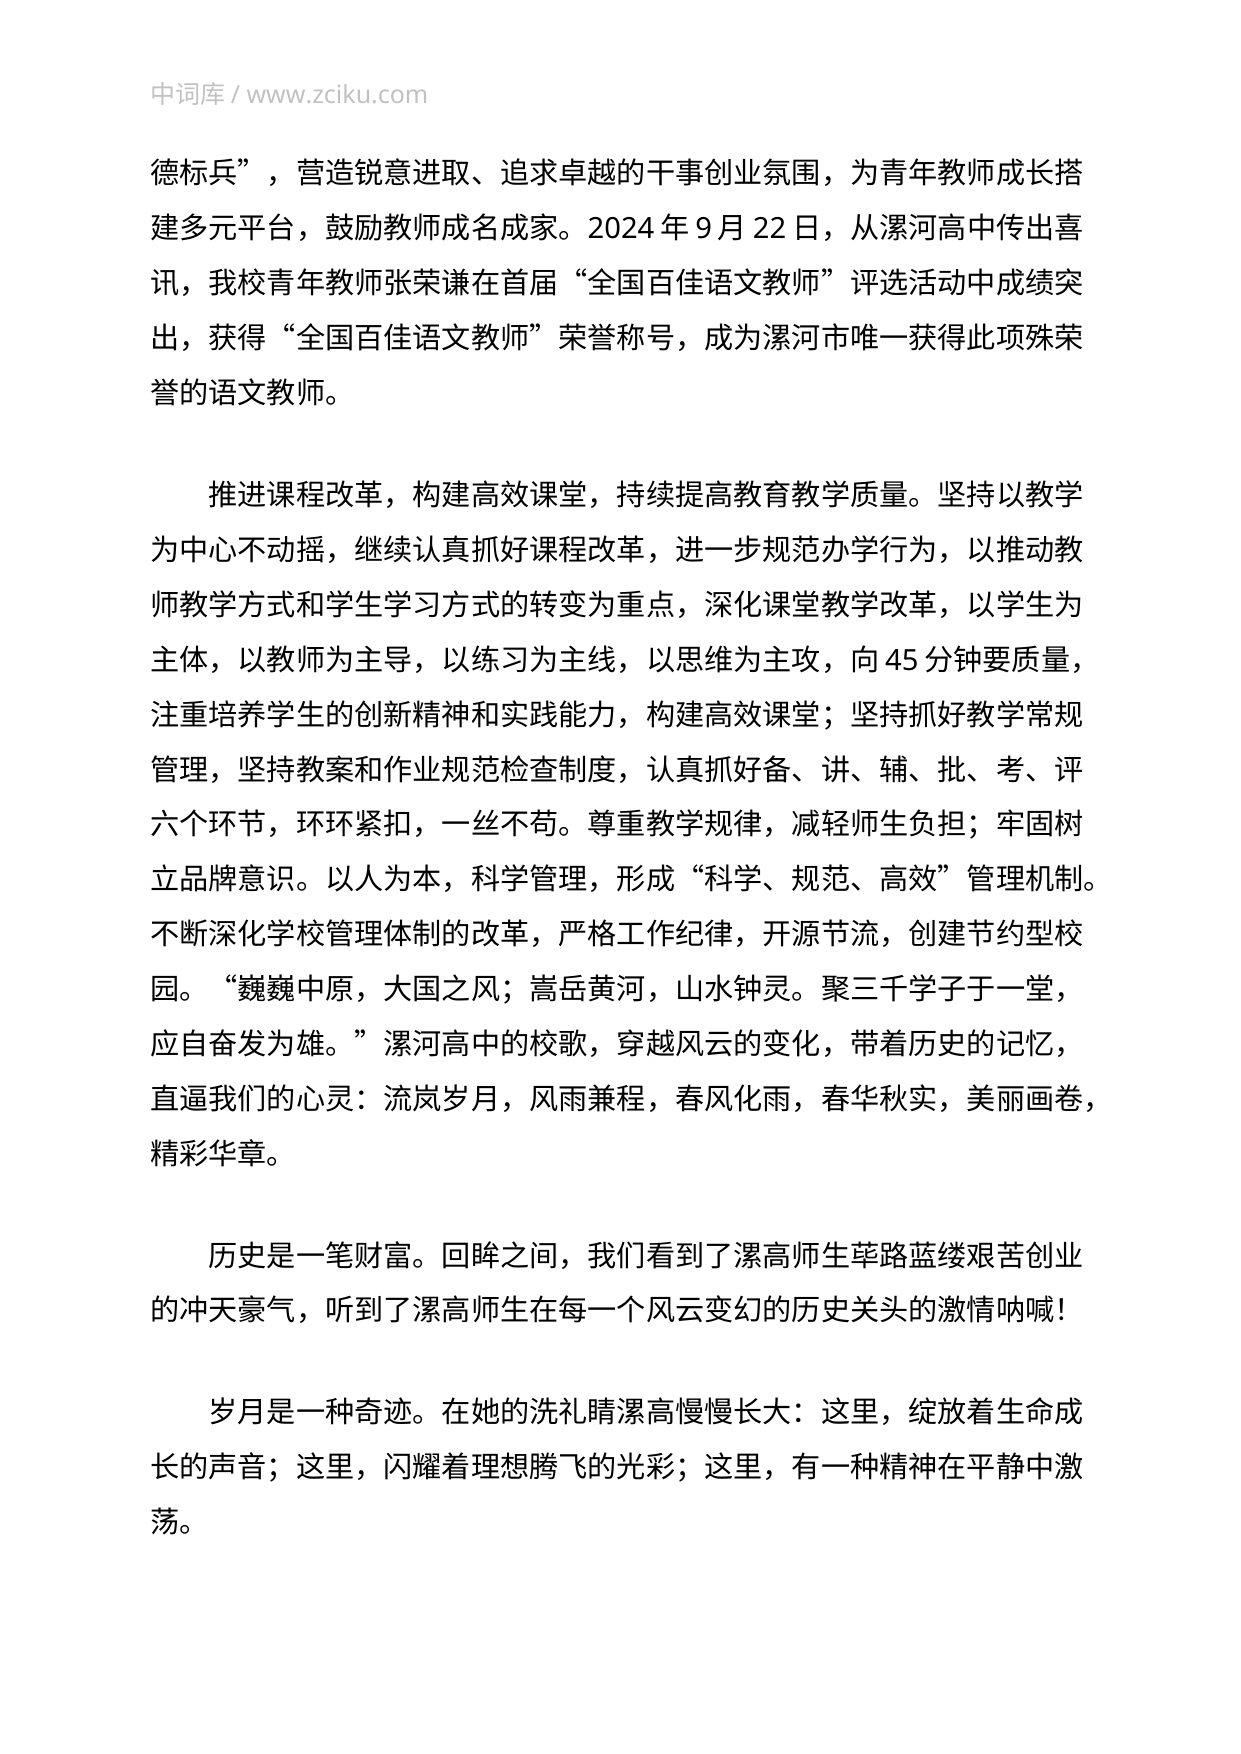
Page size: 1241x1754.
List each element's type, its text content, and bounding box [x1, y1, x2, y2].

text 岁月是一种奇迹。在她的洗礼睛漯高慢慢长大：这里，绽放着生命成长的声音；这里，闪耀着理想腾飞的光彩；这里，有一种精神在平静中激荡。 [150, 1389, 1090, 1541]
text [150, 150, 1090, 412]
text 历史是一笔财富。回眸之间，我们看到了漯高师生荜路蓝缕艰苦创业的冲天豪气，听到了漯高师生在每一个风云变幻的历史关头的激情呐喊！ [150, 1232, 1090, 1329]
text 推进课程改革，构建高效课堂，持续提高教育教学质量。坚持以教学为中心不动摇，继续认真抓好课程改革，进一步规范办学行为，以推动教师教学方式和学生学习方式的转变为重点，深化课堂教学改革，以学生为主体，以教师为主导，以练习为主线，以思维为主攻，向45分钟要质量，注重培养学生的创新精神和实践能力，构建高效课堂；坚持抓好教学常规管理，坚持教案和作业规范检查制度，认真抓好备、讲、辅、批、考、评六个环节，环环紧扣，一丝不苟。尊重教学规律，减轻师生负担；牢固树立品牌意识。以人为本，科学管理，形成“科学、规范、高效”管理机制。不断深化学校管理体制的改革，严格工作纪律，开源节流，创建节约型校园。“巍巍中原，大国之风；嵩岳黄河，山水钟灵。聚三千学子于一堂，应自奋发为雄。”漯河高中的校歌，穿越风云的变化，带着历史的记忆，直逼我们的心灵：流岚岁月，风雨兼程，春风化雨，春华秋实，美丽画卷，精彩华章。 [150, 471, 1090, 1173]
